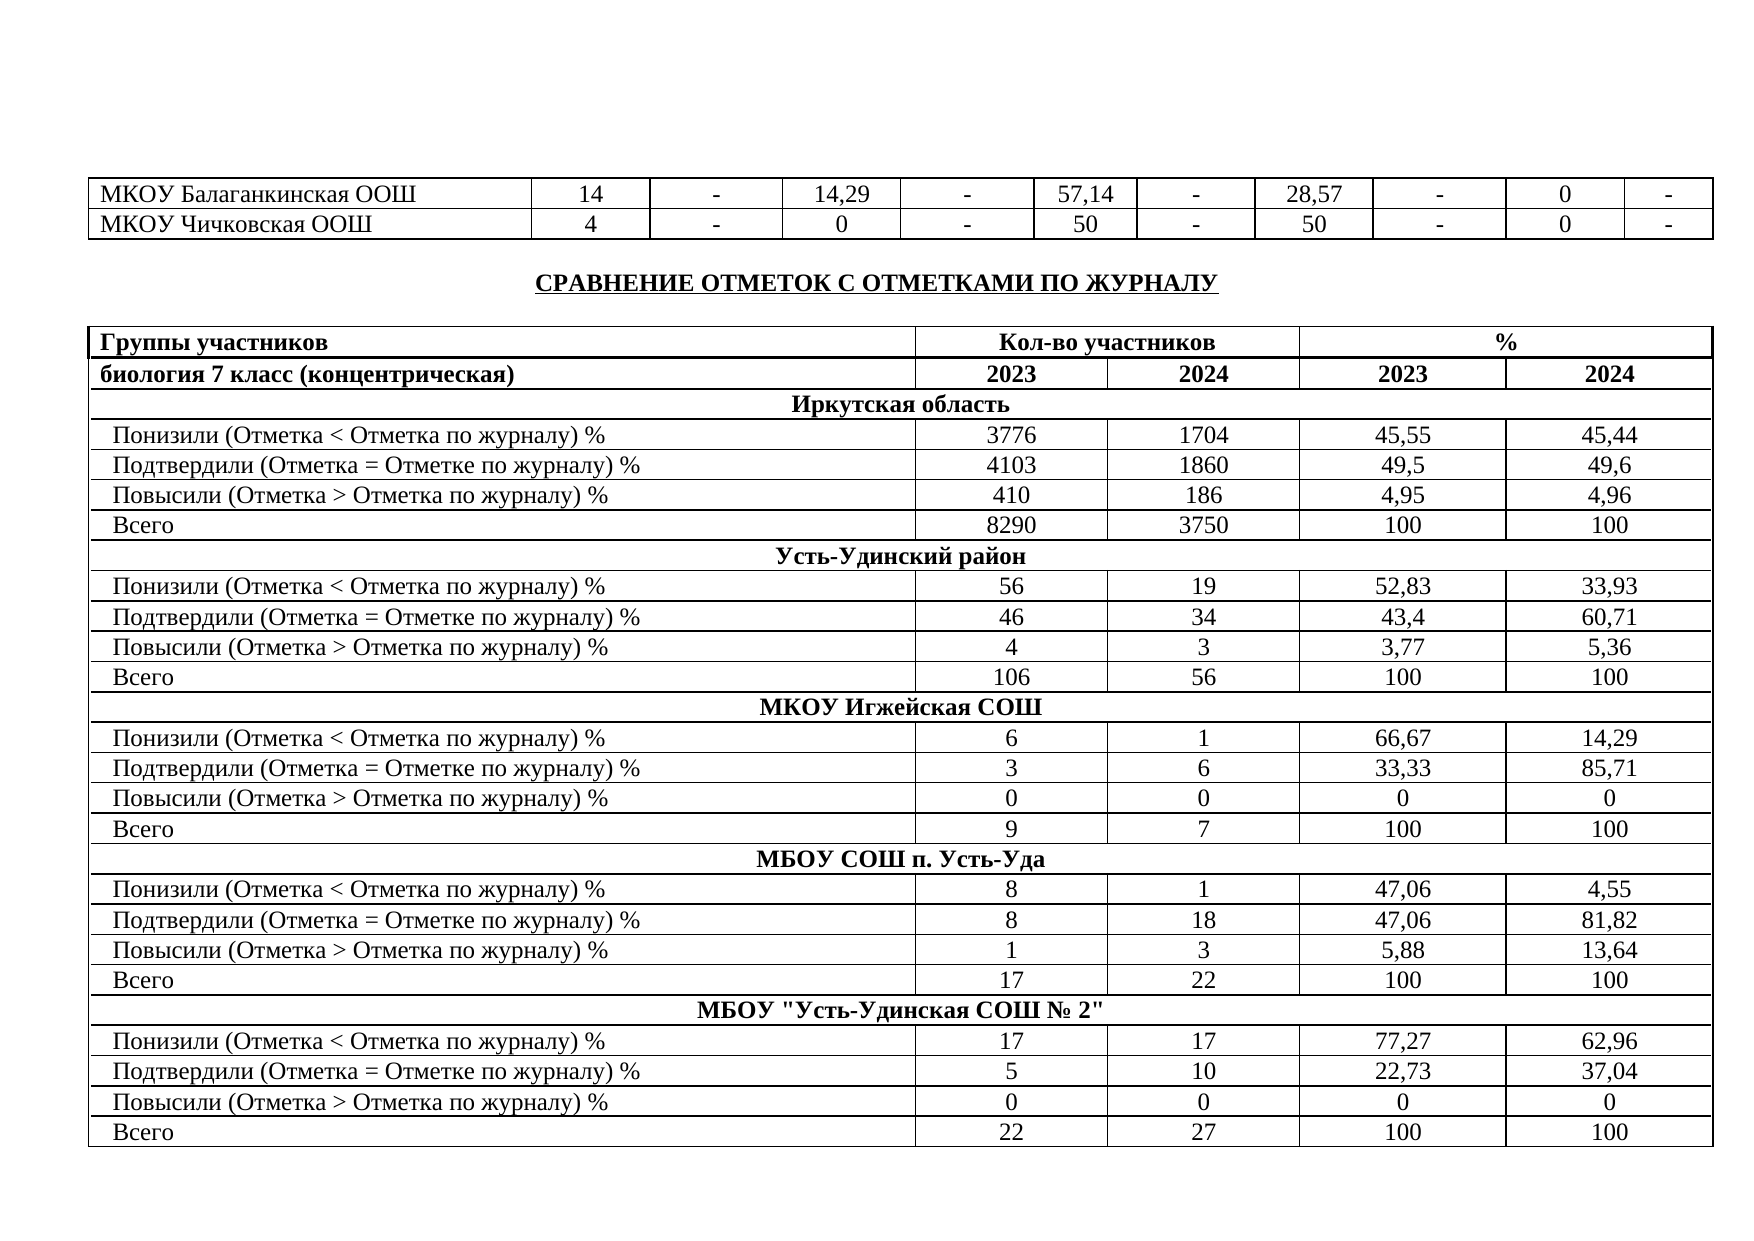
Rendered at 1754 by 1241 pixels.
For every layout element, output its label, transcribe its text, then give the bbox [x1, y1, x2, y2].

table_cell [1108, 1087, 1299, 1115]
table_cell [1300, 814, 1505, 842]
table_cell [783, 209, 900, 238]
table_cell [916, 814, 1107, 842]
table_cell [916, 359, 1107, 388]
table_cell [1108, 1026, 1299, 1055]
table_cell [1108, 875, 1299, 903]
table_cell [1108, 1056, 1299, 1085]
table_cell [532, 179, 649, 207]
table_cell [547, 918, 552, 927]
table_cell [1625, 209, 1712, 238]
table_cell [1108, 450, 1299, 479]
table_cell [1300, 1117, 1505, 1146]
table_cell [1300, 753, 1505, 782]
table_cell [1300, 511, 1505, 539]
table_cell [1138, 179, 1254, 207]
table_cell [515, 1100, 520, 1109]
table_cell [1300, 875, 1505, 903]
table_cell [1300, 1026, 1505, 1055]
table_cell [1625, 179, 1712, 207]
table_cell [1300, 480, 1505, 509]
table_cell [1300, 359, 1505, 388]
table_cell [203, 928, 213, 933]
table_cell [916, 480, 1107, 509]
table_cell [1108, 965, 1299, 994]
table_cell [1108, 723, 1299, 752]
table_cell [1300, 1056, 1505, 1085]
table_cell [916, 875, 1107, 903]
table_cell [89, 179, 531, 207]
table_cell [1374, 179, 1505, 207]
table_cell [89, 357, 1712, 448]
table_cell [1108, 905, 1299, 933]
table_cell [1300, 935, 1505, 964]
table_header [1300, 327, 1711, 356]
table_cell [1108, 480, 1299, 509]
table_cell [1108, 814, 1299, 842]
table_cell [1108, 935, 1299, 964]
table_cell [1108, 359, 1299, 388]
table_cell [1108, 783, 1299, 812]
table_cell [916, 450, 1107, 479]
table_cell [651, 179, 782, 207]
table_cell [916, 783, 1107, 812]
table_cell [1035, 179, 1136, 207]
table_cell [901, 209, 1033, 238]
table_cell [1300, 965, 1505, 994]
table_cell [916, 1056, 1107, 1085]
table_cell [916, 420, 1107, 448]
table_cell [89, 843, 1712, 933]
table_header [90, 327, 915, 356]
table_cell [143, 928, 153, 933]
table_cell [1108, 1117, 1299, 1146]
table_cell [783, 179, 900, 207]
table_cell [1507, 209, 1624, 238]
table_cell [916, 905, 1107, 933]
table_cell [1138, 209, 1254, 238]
text СРАВНЕНИЕ ОТМЕТОК С ОТМЕТКАМИ ПО ЖУРНАЛУ [117, 268, 1636, 297]
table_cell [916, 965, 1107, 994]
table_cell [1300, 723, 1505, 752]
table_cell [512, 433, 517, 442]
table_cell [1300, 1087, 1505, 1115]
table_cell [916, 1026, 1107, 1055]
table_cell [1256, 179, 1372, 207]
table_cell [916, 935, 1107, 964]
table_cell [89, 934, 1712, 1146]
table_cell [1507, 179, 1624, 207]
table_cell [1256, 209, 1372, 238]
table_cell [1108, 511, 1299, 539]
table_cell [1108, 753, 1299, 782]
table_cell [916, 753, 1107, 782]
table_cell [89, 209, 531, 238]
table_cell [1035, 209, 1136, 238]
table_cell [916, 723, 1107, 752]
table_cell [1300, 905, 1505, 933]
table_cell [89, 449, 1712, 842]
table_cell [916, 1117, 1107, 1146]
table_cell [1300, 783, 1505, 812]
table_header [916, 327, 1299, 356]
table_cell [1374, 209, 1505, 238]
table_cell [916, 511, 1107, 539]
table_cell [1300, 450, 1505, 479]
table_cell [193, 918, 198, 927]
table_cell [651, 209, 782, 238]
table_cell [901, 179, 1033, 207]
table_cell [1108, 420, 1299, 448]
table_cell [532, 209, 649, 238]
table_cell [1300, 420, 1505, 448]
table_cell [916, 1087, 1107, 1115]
